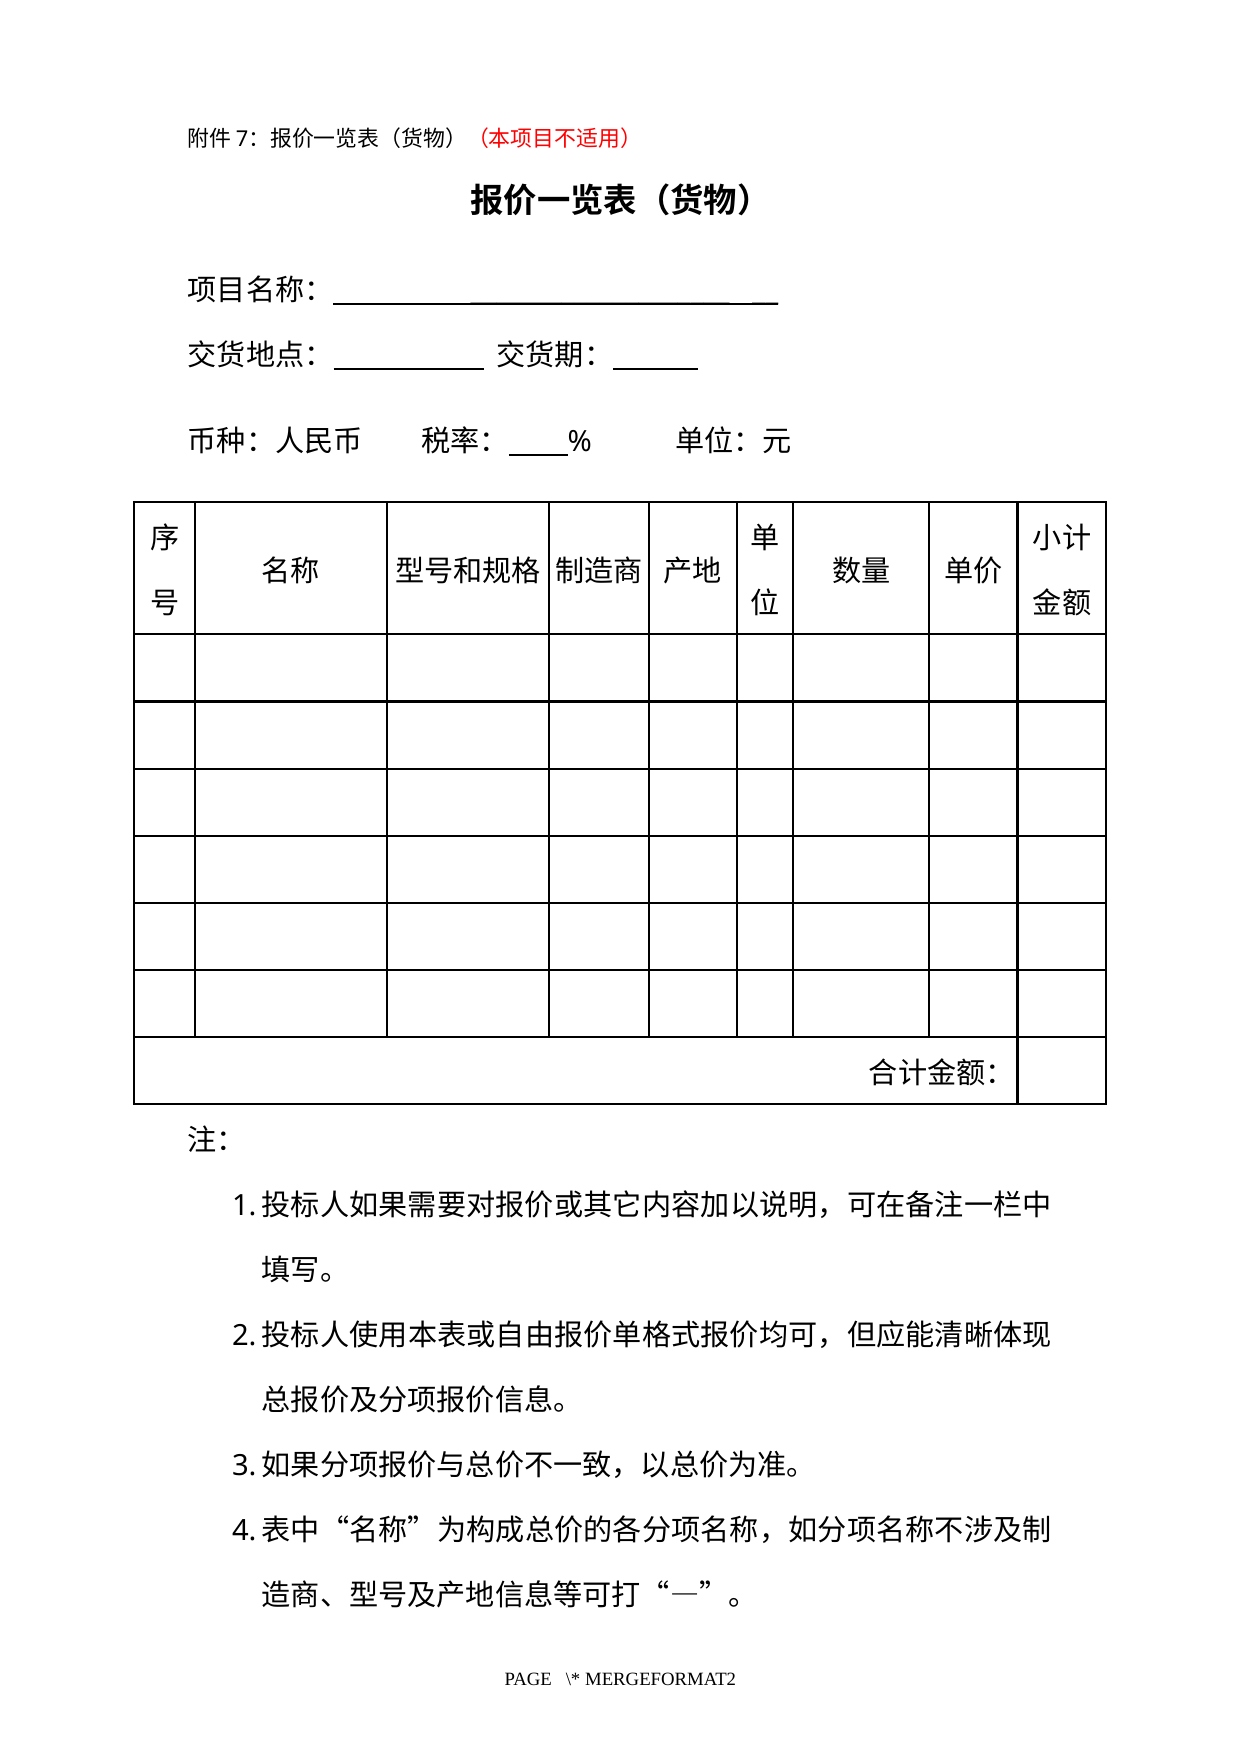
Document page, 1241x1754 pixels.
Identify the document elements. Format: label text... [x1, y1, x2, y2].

table_cell [550, 904, 648, 969]
table_cell [738, 635, 792, 700]
table_cell [738, 837, 792, 902]
table_cell [550, 703, 648, 767]
table_header 单位 [738, 503, 792, 633]
table_cell [196, 703, 386, 767]
list 投标人如果需要对报价或其它内容加以说明，可在备注一栏中填写。 [232, 1170, 1053, 1300]
list 投标人使用本表或自由报价单格式报价均可，但应能清晰体现总报价及分项报价信息。 [232, 1300, 1053, 1430]
table_cell [135, 703, 194, 767]
table_cell [388, 837, 548, 902]
table_cell [650, 904, 736, 969]
table_cell [550, 770, 648, 834]
table_cell [388, 635, 548, 700]
table_cell [738, 904, 792, 969]
list 表中“名称”为构成总价的各分项名称，如分项名称不涉及制造商、型号及产地信息等可打“—”。 [232, 1495, 1053, 1625]
table_cell [1019, 904, 1105, 969]
table_cell [1019, 971, 1105, 1036]
table_cell [1019, 703, 1105, 767]
table_header 单价 [930, 503, 1016, 633]
table_header 小计金额 [1019, 503, 1105, 633]
table_cell [930, 635, 1016, 700]
text 交货地点： 交货期： [187, 321, 1053, 386]
table_cell [196, 837, 386, 902]
table_cell [550, 837, 648, 902]
table_cell [930, 904, 1016, 969]
table_cell [794, 703, 928, 767]
list 如果分项报价与总价不一致，以总价为准。 [232, 1430, 1053, 1495]
table_cell [650, 635, 736, 700]
table_header 产地 [650, 503, 736, 633]
table_cell [135, 971, 194, 1036]
table_cell [650, 770, 736, 834]
table_cell [135, 770, 194, 834]
table_header 型号和规格 [388, 503, 548, 633]
table_cell [650, 971, 736, 1036]
table_cell [135, 635, 194, 700]
table_cell [930, 837, 1016, 902]
table_cell [388, 703, 548, 767]
table_header 序号 [135, 503, 194, 633]
table_cell [388, 904, 548, 969]
table_header 制造商 [550, 503, 648, 633]
table_cell [1019, 635, 1105, 700]
table_cell [1019, 770, 1105, 834]
table_cell [196, 904, 386, 969]
table_cell [738, 703, 792, 767]
table_cell [794, 635, 928, 700]
text 附件7：报价一览表（货物）（本项目不适用） [187, 121, 1053, 153]
table_cell [1019, 837, 1105, 902]
table_cell [196, 770, 386, 834]
table_cell [388, 971, 548, 1036]
table_cell [550, 635, 648, 700]
table_cell [794, 904, 928, 969]
table_cell [930, 703, 1016, 767]
table_cell [196, 971, 386, 1036]
table_header 名称 [196, 503, 386, 633]
table_cell [650, 837, 736, 902]
table_cell [930, 971, 1016, 1036]
table_cell [738, 770, 792, 834]
table_cell [794, 770, 928, 834]
text 报价一览表（货物） [187, 166, 1053, 231]
table_cell [135, 837, 194, 902]
table_cell [388, 770, 548, 834]
text 币种：人民币 税率： % 单位：元 [187, 407, 1053, 472]
text 项目名称： ____________________ __ [187, 256, 1053, 321]
table_cell [135, 904, 194, 969]
table_cell [196, 635, 386, 700]
table_cell [550, 971, 648, 1036]
table_header 数量 [794, 503, 928, 633]
table_cell 合计金额： [135, 1038, 1016, 1103]
table_cell [930, 770, 1016, 834]
table_cell [794, 971, 928, 1036]
table_cell [794, 837, 928, 902]
table_cell [738, 971, 792, 1036]
table_cell [650, 703, 736, 767]
table_cell [1019, 1038, 1105, 1103]
text 注： [187, 1105, 1053, 1170]
